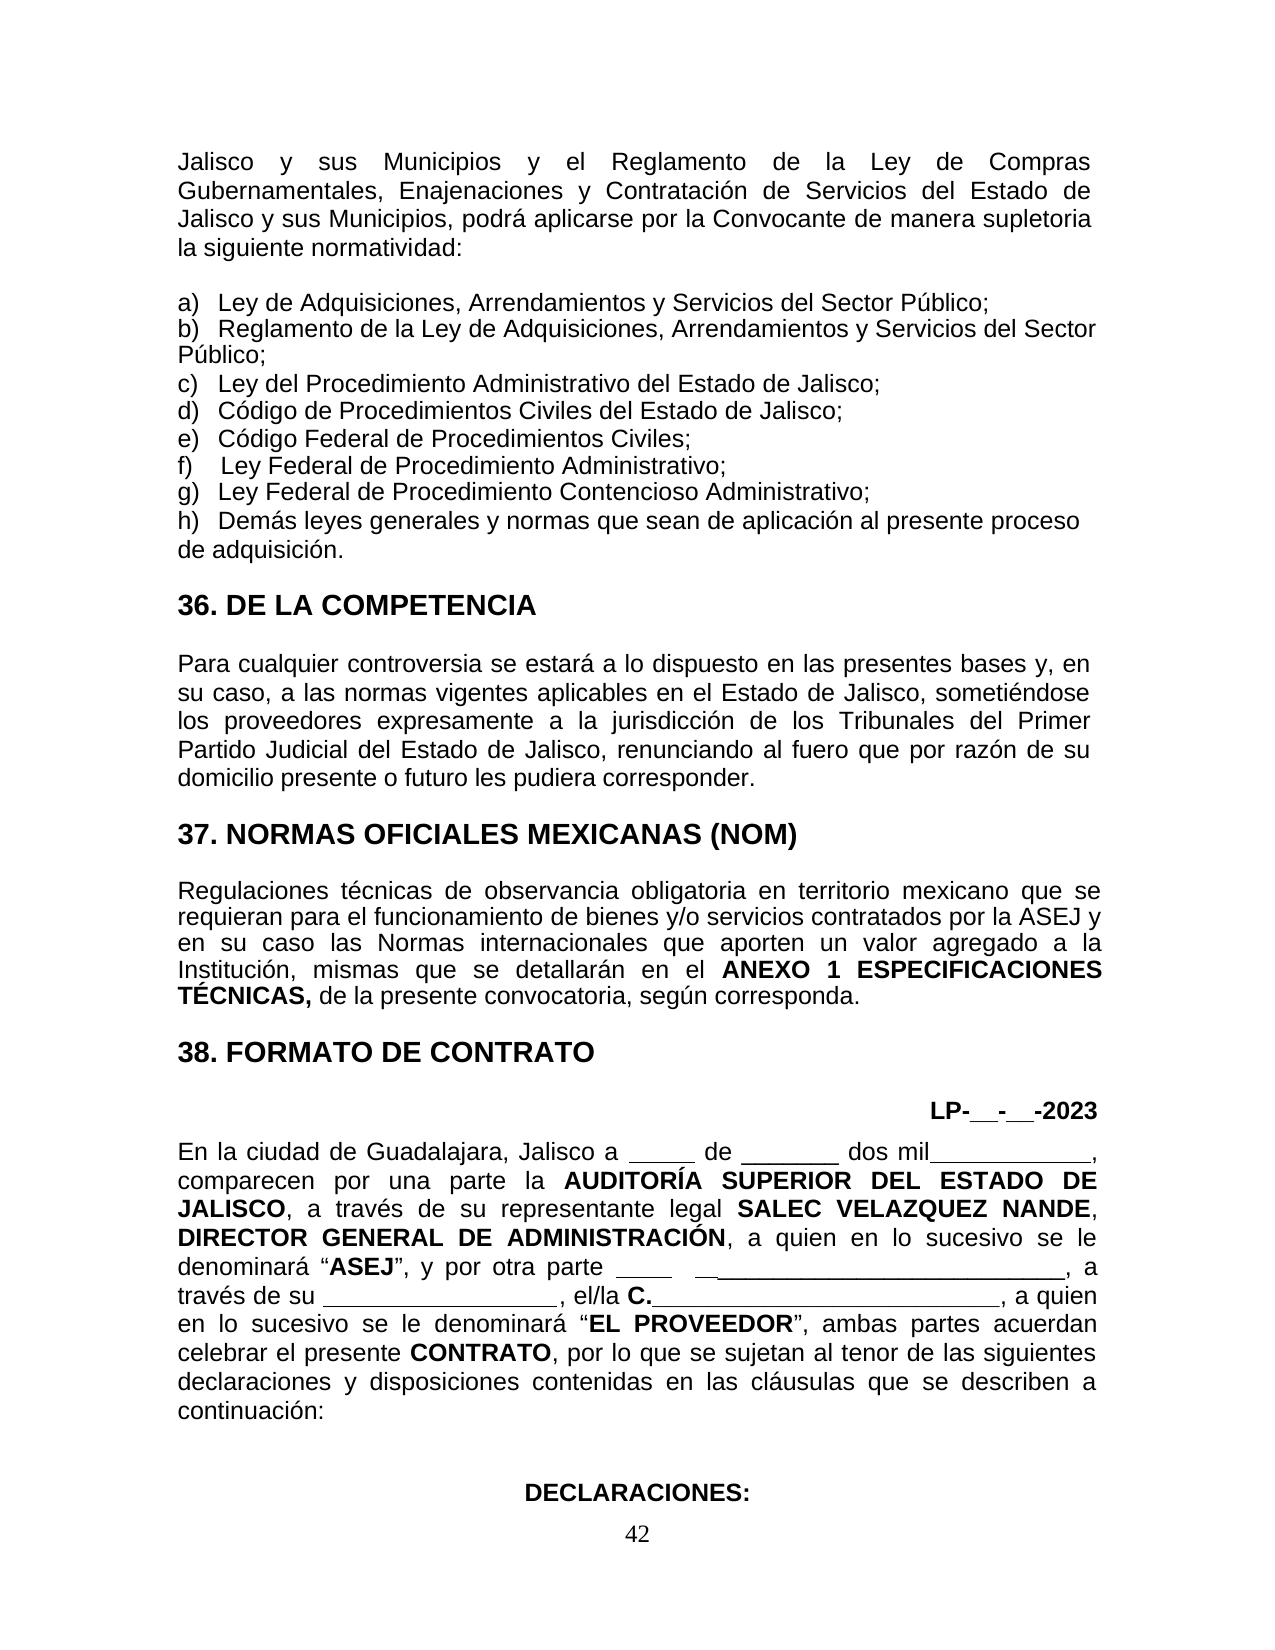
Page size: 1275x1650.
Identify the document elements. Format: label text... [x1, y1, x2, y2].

subtitle 38. FORMATO DE CONTRATO [177, 1034, 1098, 1068]
text DECLARACIONES: [177, 1478, 1098, 1507]
text LP-__-__-2023 [177, 1096, 1098, 1124]
text b) Reglamento de la Ley de Adquisiciones, Arrendamientos y Servicios del Sector Público; [177, 317, 1100, 369]
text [177, 148, 1091, 262]
subtitle 37. NORMAS OFICIALES MEXICANAS (NOM) [177, 817, 1098, 851]
text En la ciudad de Guadalajara, Jalisco a de _______ dos mil , comparecen por una parte la AUDITORÍA SUPERIOR DEL ESTADO DE JALISCO, a través de su representante legal SALEC VELAZQUEZ NANDE, DIRECTOR GENERAL DE ADMINISTRACIÓN, a quien en lo sucesivo se le denominará “ASEJ”, y por otra parte _________________________, a través de su , el/la C._________________________, a quien en lo sucesivo se le denominará “EL PROVEEDOR”, ambas partes acuerdan celebrar el presente CONTRATO, por lo que se sujetan al tenor de las siguientes declaraciones y disposiciones contenidas en las cláusulas que se describen a continuación: [177, 1137, 1098, 1424]
text f) Ley Federal de Procedimiento Administrativo; [177, 453, 1100, 479]
text g) Ley Federal de Procedimiento Contencioso Administrativo; [177, 479, 1100, 506]
text Para cualquier controversia se estará a lo dispuesto en las presentes bases y, en su caso, a las normas vigentes aplicables en el Estado de Jalisco, sometiéndose los proveedores expresamente a la jurisdicción de los Tribunales del Primer Partido Judicial del Estado de Jalisco, renunciando al fuero que por razón de su domicilio presente o futuro les pudiera corresponder. [177, 649, 1091, 792]
text Regulaciones técnicas de observancia obligatoria en territorio mexicano que se requieran para el funcionamiento de bienes y/o servicios contratados por la ASEJ y en su caso las Normas internacionales que aporten un valor agregado a la Institución, mismas que se detallarán en el ANEXO 1 ESPECIFICACIONES TÉCNICAS, de la presente convocatoria, según corresponda. [177, 878, 1103, 1009]
text h) Demás leyes generales y normas que sean de aplicación al presente proceso de adquisición. [177, 506, 1100, 563]
text a) Ley de Adquisiciones, Arrendamientos y Servicios del Sector Público; [177, 288, 1100, 317]
text c) Ley del Procedimiento Administrativo del Estado de Jalisco; [177, 369, 1100, 398]
subtitle 36. DE LA COMPETENCIA [177, 588, 1098, 622]
text e) Código Federal de Procedimientos Civiles; [177, 424, 1100, 453]
text d) Código de Procedimientos Civiles del Estado de Jalisco; [177, 398, 1100, 424]
